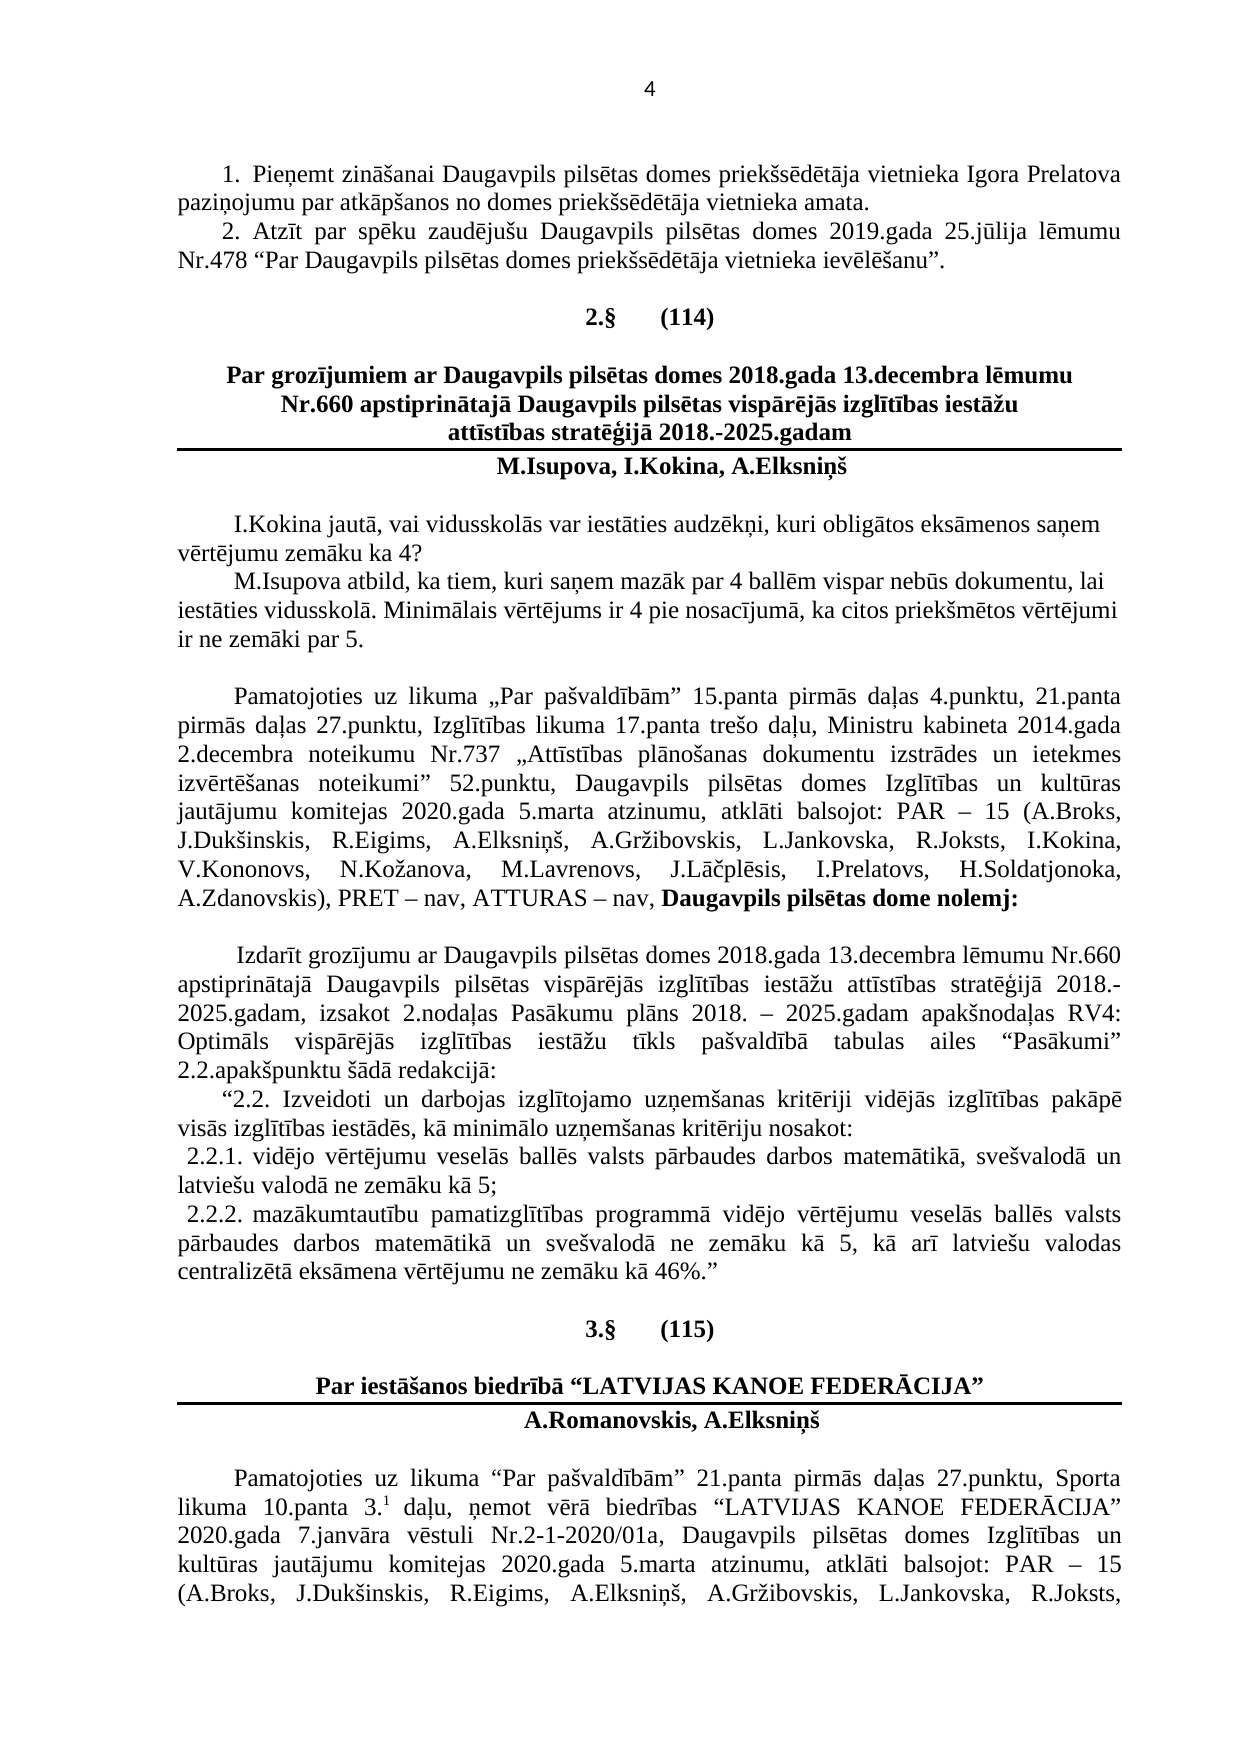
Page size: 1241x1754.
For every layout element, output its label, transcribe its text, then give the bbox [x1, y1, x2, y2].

list vidējo vērtējumu veselās ballēs valsts pārbaudes darbos matemātikā, svešvalodā un latviešu valodā ne zemāku kā 5; [177, 1141, 1122, 1199]
text A.Romanovskis, A.Elksniņš [177, 1405, 1122, 1434]
text M.Isupova, I.Kokina, A.Elksniņš [177, 451, 1122, 480]
text 3.§ (115) [177, 1314, 1122, 1343]
text Par grozījumiem ar Daugavpils pilsētas domes 2018.gada 13.decembra lēmumu [177, 360, 1122, 389]
text I.Kokina jautā, vai vidusskolās var iestāties audzēkņi, kuri obligātos eksāmenos saņem vērtējumu zemāku ka 4? [177, 509, 1122, 566]
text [177, 1463, 1122, 1607]
text “2.2. Izveidoti un darbojas izglītojamo uzņemšanas kritēriji vidējās izglītības pakāpē visās izglītības iestādēs, kā minimālo uzņemšanas kritēriju nosakot: [177, 1084, 1122, 1141]
text M.Isupova atbild, ka tiem, kuri saņem mazāk par 4 ballēm vispar nebūs dokumentu, lai iestāties vidusskolā. Minimālais vērtējums ir 4 pie nosacījumā, ka citos priekšmētos vērtējumi ir ne zemāki par 5. [177, 566, 1122, 653]
text 2.§ (114) [177, 302, 1122, 331]
list Atzīt par spēku zaudējušu Daugavpils pilsētas domes 2019.gada 25.jūlija lēmumu Nr.478 “Par Daugavpils pilsētas domes priekšsēdētāja vietnieka ievēlēšanu”. [177, 216, 1122, 274]
text Pamatojoties uz likuma „Par pašvaldībām” 15.panta pirmās daļas 4.punktu, 21.panta pirmās daļas 27.punktu, Izglītības likuma 17.panta trešo daļu, Ministru kabineta 2014.gada 2.decembra noteikumu Nr.737 „Attīstības plānošanas dokumentu izstrādes un ietekmes izvērtēšanas noteikumi” 52.punktu, Daugavpils pilsētas domes Izglītības un kultūras jautājumu komitejas 2020.gada 5.marta atzinumu, atklāti balsojot: PAR – 15 (A.Broks, J.Dukšinskis, R.Eigims, A.Elksniņš, A.Gržibovskis, L.Jankovska, R.Joksts, I.Kokina, V.Kononovs, N.Kožanova, M.Lavrenovs, J.Lāčplēsis, I.Prelatovs, H.Soldatjonoka, A.Zdanovskis), PRET – nav, ATTURAS – nav, Daugavpils pilsētas dome nolemj: [177, 681, 1122, 911]
list Pieņemt zināšanai Daugavpils pilsētas domes priekšsēdētāja vietnieka Igora Prelatova paziņojumu par atkāpšanos no domes priekšsēdētāja vietnieka amata. [177, 159, 1122, 216]
text attīstības stratēģijā 2018.-2025.gadam [177, 417, 1122, 448]
text Par iestāšanos biedrībā “LATVIJAS KANOE FEDERĀCIJA” [177, 1371, 1122, 1402]
list mazākumtautību pamatizglītības programmā vidējo vērtējumu veselās ballēs valsts pārbaudes darbos matemātikā un svešvalodā ne zemāku kā 5, kā arī latviešu valodas centralizētā eksāmena vērtējumu ne zemāku kā 46%.” [177, 1199, 1122, 1285]
text Izdarīt grozījumu ar Daugavpils pilsētas domes 2018.gada 13.decembra lēmumu Nr.660 apstiprinātajā Daugavpils pilsētas vispārējās izglītības iestāžu attīstības stratēģijā 2018.-2025.gadam, izsakot 2.nodaļas Pasākumu plāns 2018. – 2025.gadam apakšnodaļas RV4: Optimāls vispārējās izglītības iestāžu tīkls pašvaldībā tabulas ailes “Pasākumi” 2.2.apakšpunktu šādā redakcijā: [177, 940, 1122, 1084]
text Nr.660 apstiprinātajā Daugavpils pilsētas vispārējās izglītības iestāžu [177, 389, 1122, 417]
